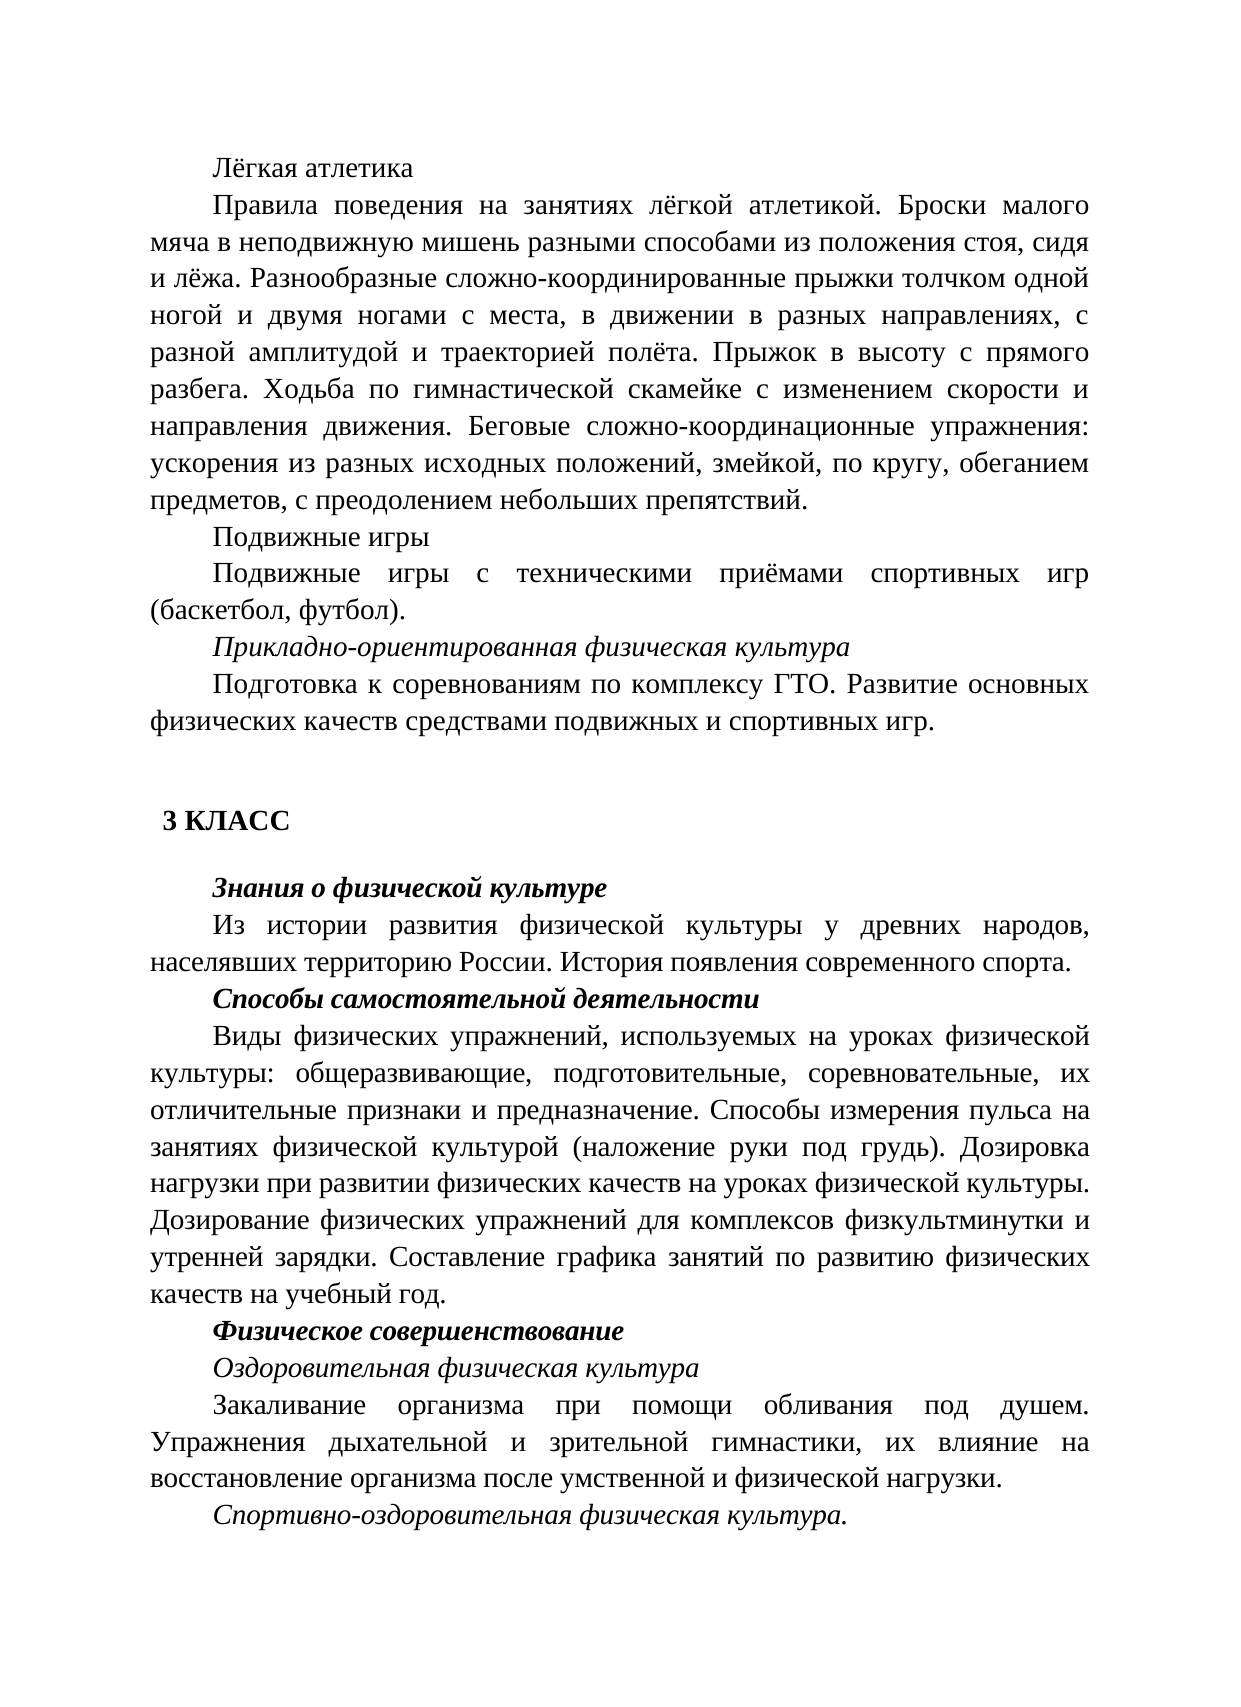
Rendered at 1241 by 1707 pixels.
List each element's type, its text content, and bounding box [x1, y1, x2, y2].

text Подготовка к соревнованиям по комплексу ГТО. Развитие основных физических качеств средствами подвижных и спортивных игр. [150, 666, 1090, 737]
text Знания о физической культуре [150, 871, 1090, 904]
text Физическое совершенствование [150, 1313, 1090, 1347]
text Закаливание организма при помощи обливания под душем. Упражнения дыхательной и зрительной гимнастики, их влияние на восстановление организма после умственной и физической нагрузки. [150, 1387, 1090, 1494]
text Оздоровительная физическая культура [150, 1350, 1090, 1383]
text 3 КЛАСС [162, 803, 1090, 836]
text Прикладно-ориентированная физическая культура [150, 629, 1090, 663]
text Правила поведения на занятиях лёгкой атлетикой. Броски малого мяча в неподвижную мишень разными способами из положения стоя, сидя и лёжа. Разнообразные сложно-координированные прыжки толчком одной ногой и двумя ногами с места, в движении в разных направлениях, с разной амплитудой и траекторией полёта. Прыжок в высоту с прямого разбега. Ходьба по гимнастической скамейке с изменением скорости и направления движения. Беговые сложно-координационные упражнения: ускорения из разных исходных положений, змейкой, по кругу, обеганием предметов, с преодолением небольших препятствий. [150, 187, 1090, 515]
text Подвижные игры [150, 519, 1090, 552]
text Лёгкая атлетика [150, 150, 1090, 183]
text Из истории развития физической культуры у древних народов, населявших территорию России. История появления современного спорта. [150, 907, 1090, 978]
text Спортивно-оздоровительная физическая культура. [150, 1497, 1090, 1531]
text Виды физических упражнений, используемых на уроках физической культуры: общеразвивающие, подготовительные, соревновательные, их отличительные признаки и предназначение. Способы измерения пульса на занятиях физической культурой (наложение руки под грудь). Дозировка нагрузки при развитии физических качеств на уроках физической культуры. Дозирование физических упражнений для комплексов физкультминутки и утренней зарядки. Составление графика занятий по развитию физических качеств на учебный год. [150, 1018, 1090, 1310]
text Подвижные игры с техническими приёмами спортивных игр (баскетбол, футбол). [150, 556, 1090, 626]
text Способы самостоятельной деятельности [150, 981, 1090, 1015]
